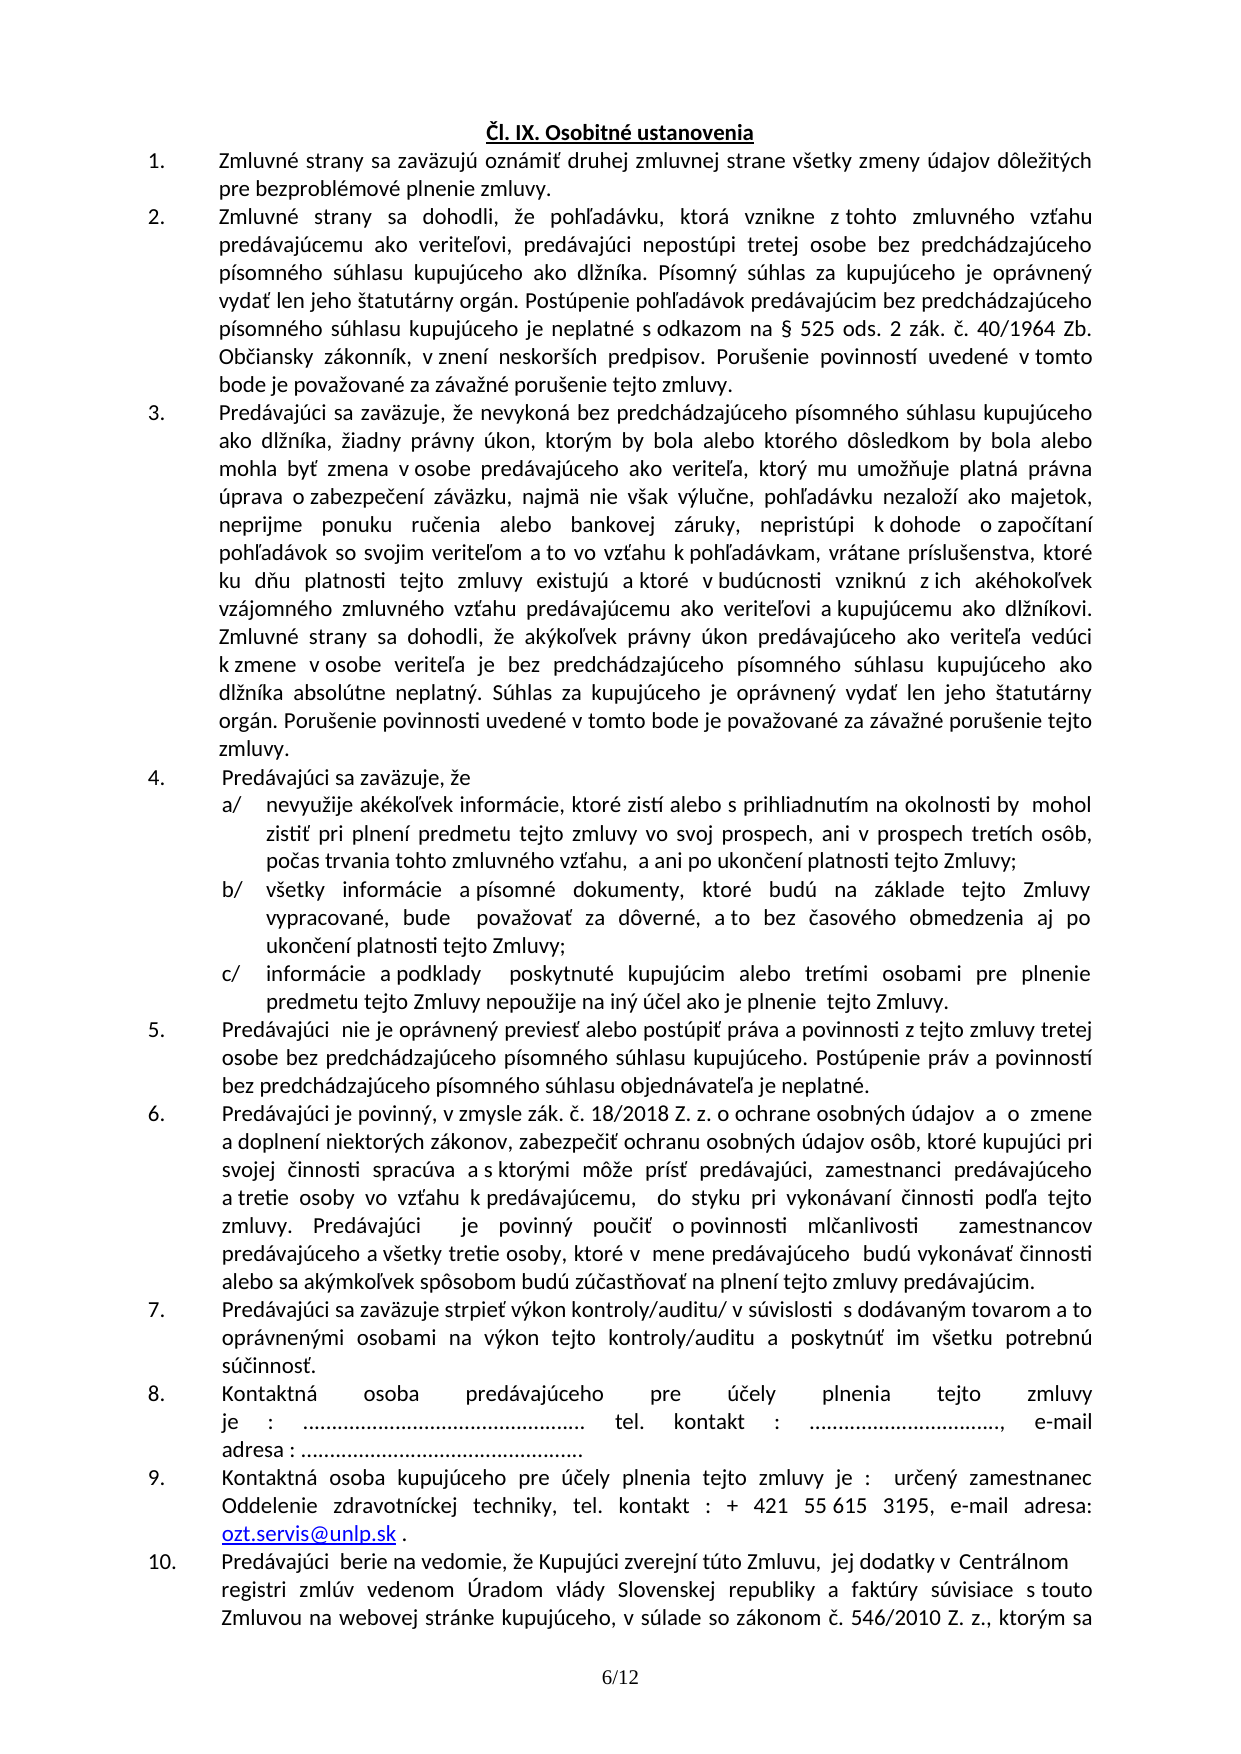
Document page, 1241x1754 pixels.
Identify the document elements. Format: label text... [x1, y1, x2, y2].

text 7. Predávajúci sa zaväzuje strpieť výkon kontroly/auditu/ v súvislosti s dodávaným tovarom a to oprávnenými osobami na výkon tejto kontroly/auditu a poskytnúť im všetku potrebnú súčinnosť. [148, 1295, 1092, 1379]
list a/ nevyužije akékoľvek informácie, ktoré zistí alebo s prihliadnutím na okolnosti by mohol zistiť pri plnení predmetu tejto zmluvy vo svoj prospech, ani v prospech tretích osôb, počas trvania tohto zmluvného vzťahu, a ani po ukončení platnosti tejto Zmluvy; [222, 791, 1092, 875]
text b/ všetky informácie a písomné dokumenty, ktoré budú na základe tejto Zmluvy vypracované, bude považovať za dôverné, a to bez časového obmedzenia aj po ukončení platnosti tejto Zmluvy; [222, 875, 1090, 959]
list Zmluvné strany sa dohodli, že pohľadávku, ktorá vznikne z tohto zmluvného vzťahu predávajúcemu ako veriteľovi, predávajúci nepostúpi tretej osobe bez predchádzajúceho písomného súhlasu kupujúceho ako dlžníka. Písomný súhlas za kupujúceho je oprávnený vydať len jeho štatutárny orgán. Postúpenie pohľadávok predávajúcim bez predchádzajúceho písomného súhlasu kupujúceho je neplatné s odkazom na § 525 ods. 2 zák. č. 40/1964 Zb. Občiansky zákonník, v znení neskorších predpisov. Porušenie povinností uvedené v tomto bode je považované za závažné porušenie tejto zmluvy. [148, 202, 1092, 398]
text 5. Predávajúci nie je oprávnený previesť alebo postúpiť práva a povinnosti z tejto zmluvy tretej osobe bez predchádzajúceho písomného súhlasu kupujúceho. Postúpenie práv a povinností bez predchádzajúceho písomného súhlasu objednávateľa je neplatné. [148, 1015, 1092, 1099]
list Predávajúci sa zaväzuje, že nevykoná bez predchádzajúceho písomného súhlasu kupujúceho ako dlžníka, žiadny právny úkon, ktorým by bola alebo ktorého dôsledkom by bola alebo mohla byť zmena v osobe predávajúceho ako veriteľa, ktorý mu umožňuje platná právna úprava o zabezpečení záväzku, najmä nie však výlučne, pohľadávku nezaloží ako majetok, neprijme ponuku ručenia alebo bankovej záruky, nepristúpi k dohode o započítaní pohľadávok so svojim veriteľom a to vo vzťahu k pohľadávkam, vrátane príslušenstva, ktoré ku dňu platnosti tejto zmluvy existujú a ktoré v budúcnosti vzniknú z ich akéhokoľvek vzájomného zmluvného vzťahu predávajúcemu ako veriteľovi a kupujúcemu ako dlžníkovi. Zmluvné strany sa dohodli, že akýkoľvek právny úkon predávajúceho ako veriteľa vedúci k zmene v osobe veriteľa je bez predchádzajúceho písomného súhlasu kupujúceho ako dlžníka absolútne neplatný. Súhlas za kupujúceho je oprávnený vydať len jeho štatutárny orgán. Porušenie povinnosti uvedené v tomto bode je považované za závažné porušenie tejto zmluvy. [148, 398, 1092, 763]
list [148, 1547, 1092, 1631]
text c/ informácie a podklady poskytnuté kupujúcim alebo tretími osobami pre plnenie predmetu tejto Zmluvy nepoužije na iný účel ako je plnenie tejto Zmluvy. [222, 959, 1090, 1015]
text 6. Predávajúci je povinný, v zmysle zák. č. 18/2018 Z. z. o ochrane osobných údajov a o zmene a doplnení niektorých zákonov, zabezpečiť ochranu osobných údajov osôb, ktoré kupujúci pri svojej činnosti spracúva a s ktorými môže prísť predávajúci, zamestnanci predávajúceho a tretie osoby vo vzťahu k predávajúcemu, do styku pri vykonávaní činnosti podľa tejto zmluvy. Predávajúci je povinný poučiť o povinnosti mlčanlivosti zamestnancov predávajúceho a všetky tretie osoby, ktoré v mene predávajúceho budú vykonávať činnosti alebo sa akýmkoľvek spôsobom budú zúčastňovať na plnení tejto zmluvy predávajúcim. [148, 1099, 1092, 1295]
text 9. Kontaktná osoba kupujúceho pre účely plnenia tejto zmluvy je : určený zamestnanec Oddelenie zdravotníckej techniky, tel. kontakt : + 421 55 615 3195, e-mail adresa: ozt.servis@unlp.sk . [148, 1463, 1092, 1547]
list Zmluvné strany sa zaväzujú oznámiť druhej zmluvnej strane všetky zmeny údajov dôležitých pre bezproblémové plnenie zmluvy. [148, 146, 1092, 202]
list 4. Predávajúci sa zaväzuje, že [148, 763, 1092, 791]
text 8. Kontaktná osoba predávajúceho pre účely plnenia tejto zmluvy je : ................................................. tel. kontakt : ................................., e-mail adresa : ................................................. [148, 1379, 1092, 1463]
subtitle Čl. IX. Osobitné ustanovenia [148, 118, 1092, 146]
